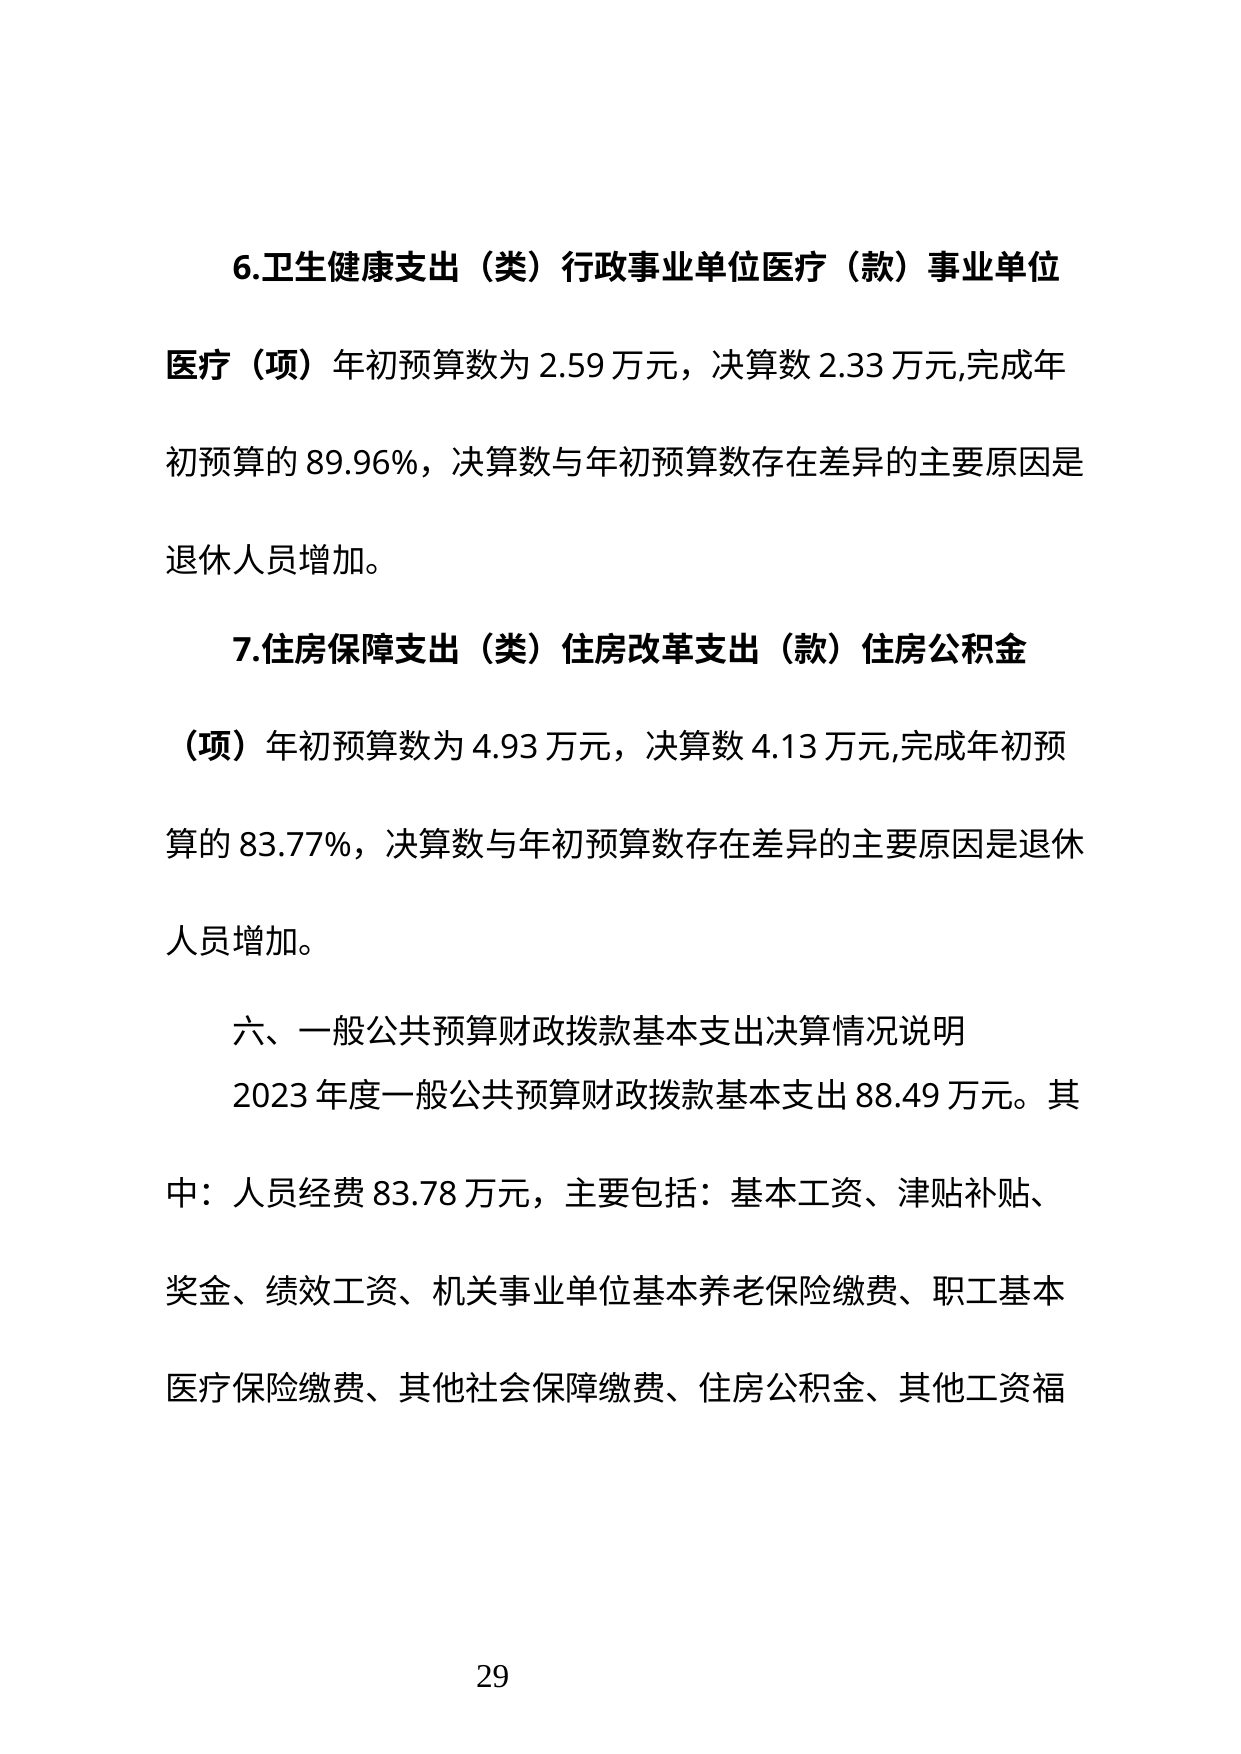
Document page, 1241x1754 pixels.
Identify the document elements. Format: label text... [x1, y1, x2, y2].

text 7.住房保障支出（类）住房改革支出（款）住房公积金（项）年初预算数为4.93万元，决算数4.13万元,完成年初预算的83.77%，决算数与年初预算数存在差异的主要原因是退休人员增加。 [165, 614, 1087, 972]
text 六、一般公共预算财政拨款基本支出决算情况说明 [165, 996, 1087, 1061]
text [165, 1061, 1087, 1418]
text 6.卫生健康支出（类）行政事业单位医疗（款）事业单位医疗（项）年初预算数为2.59万元，决算数2.33万元,完成年初预算的89.96%，决算数与年初预算数存在差异的主要原因是退休人员增加。 [165, 233, 1087, 590]
